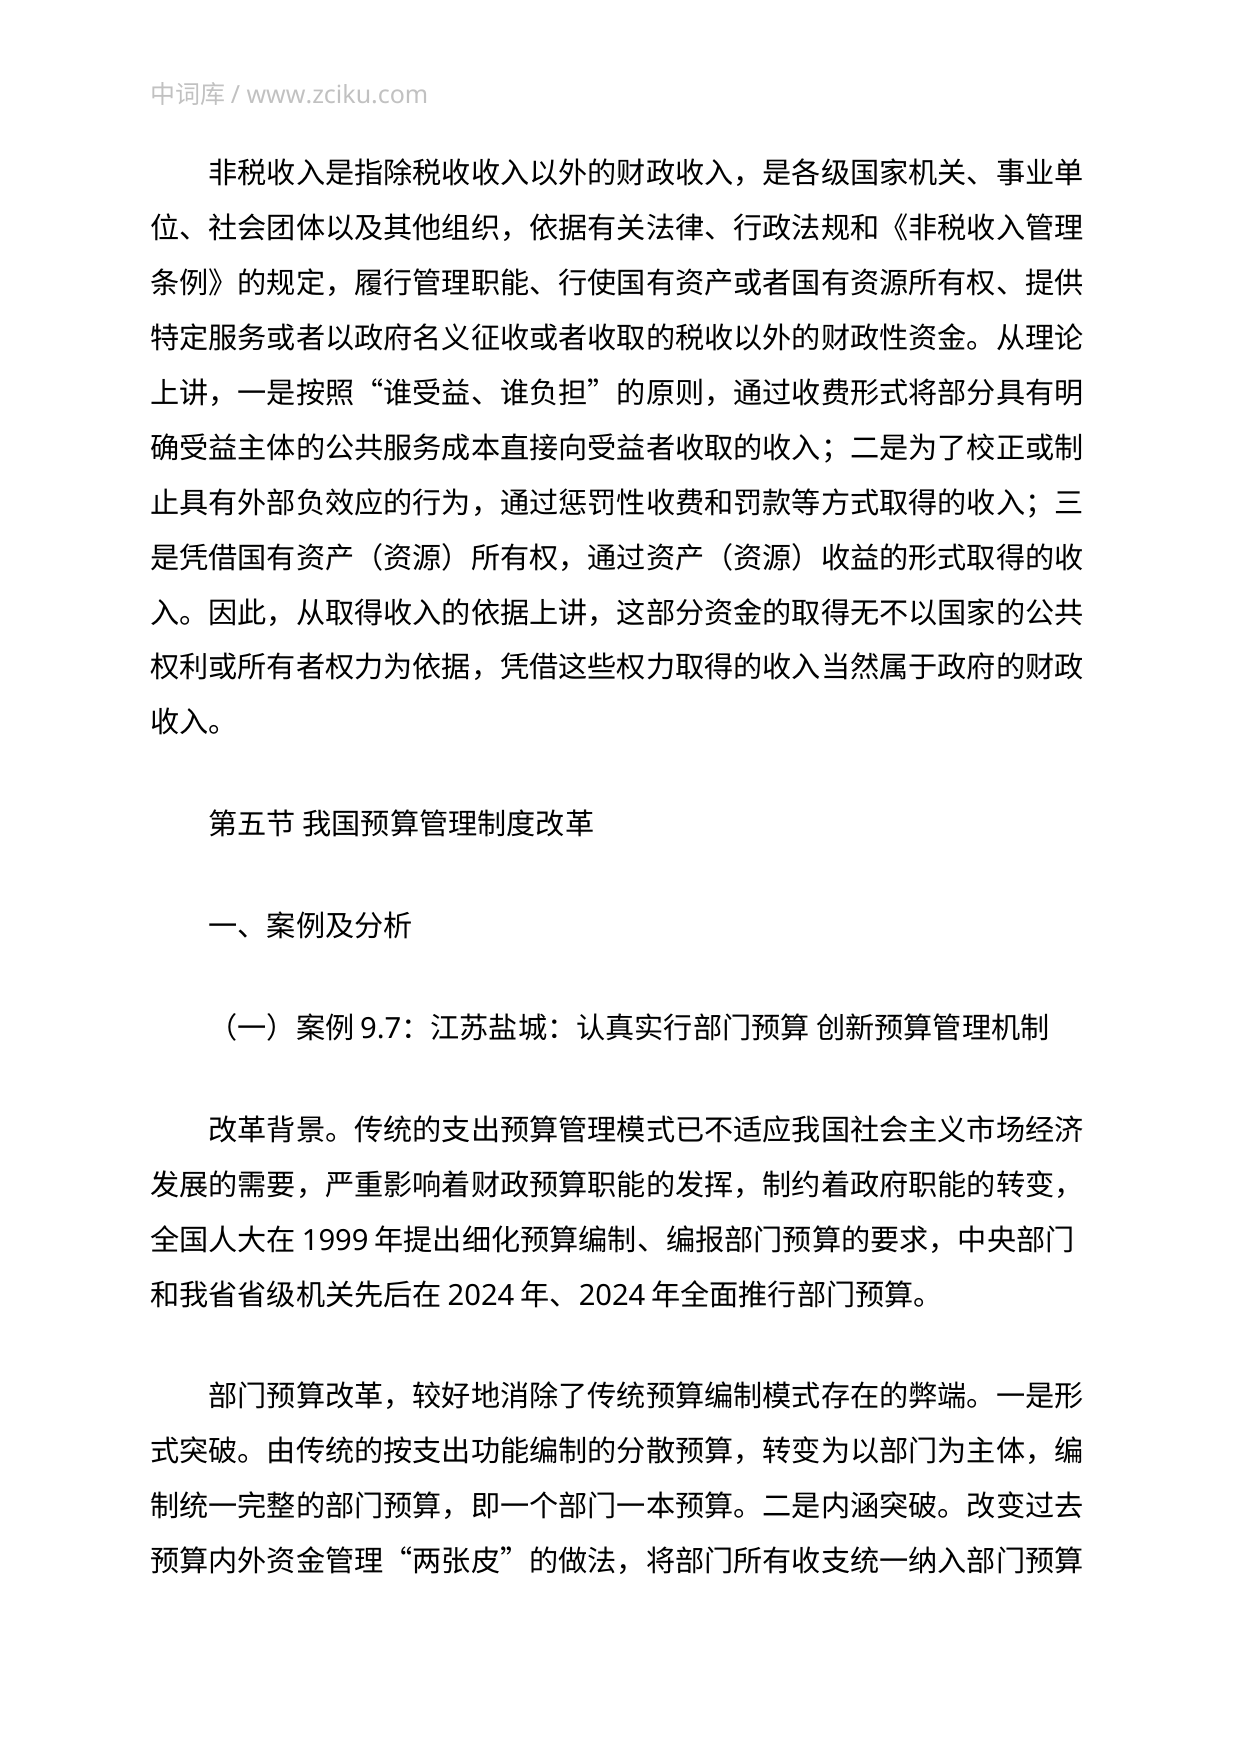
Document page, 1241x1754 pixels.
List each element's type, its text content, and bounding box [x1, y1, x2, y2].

text 第五节 我国预算管理制度改革 [150, 801, 1090, 843]
text （一）案例9.7：江苏盐城：认真实行部门预算 创新预算管理机制 [150, 1004, 1090, 1047]
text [150, 1373, 1090, 1580]
text 一、案例及分析 [150, 902, 1090, 945]
text 改革背景。传统的支出预算管理模式已不适应我国社会主义市场经济发展的需要，严重影响着财政预算职能的发挥，制约着政府职能的转变，全国人大在1999年提出细化预算编制、编报部门预算的要求，中央部门和我省省级机关先后在2024年、2024年全面推行部门预算。 [150, 1106, 1090, 1313]
text 非税收入是指除税收收入以外的财政收入，是各级国家机关、事业单位、社会团体以及其他组织，依据有关法律、行政法规和《非税收入管理条例》的规定，履行管理职能、行使国有资产或者国有资源所有权、提供特定服务或者以政府名义征收或者收取的税收以外的财政性资金。从理论上讲，一是按照“谁受益、谁负担”的原则，通过收费形式将部分具有明确受益主体的公共服务成本直接向受益者收取的收入；二是为了校正或制止具有外部负效应的行为，通过惩罚性收费和罚款等方式取得的收入；三是凭借国有资产（资源）所有权，通过资产（资源）收益的形式取得的收入。因此，从取得收入的依据上讲，这部分资金的取得无不以国家的公共权利或所有者权力为依据，凭借这些权力取得的收入当然属于政府的财政收入。 [150, 150, 1090, 741]
